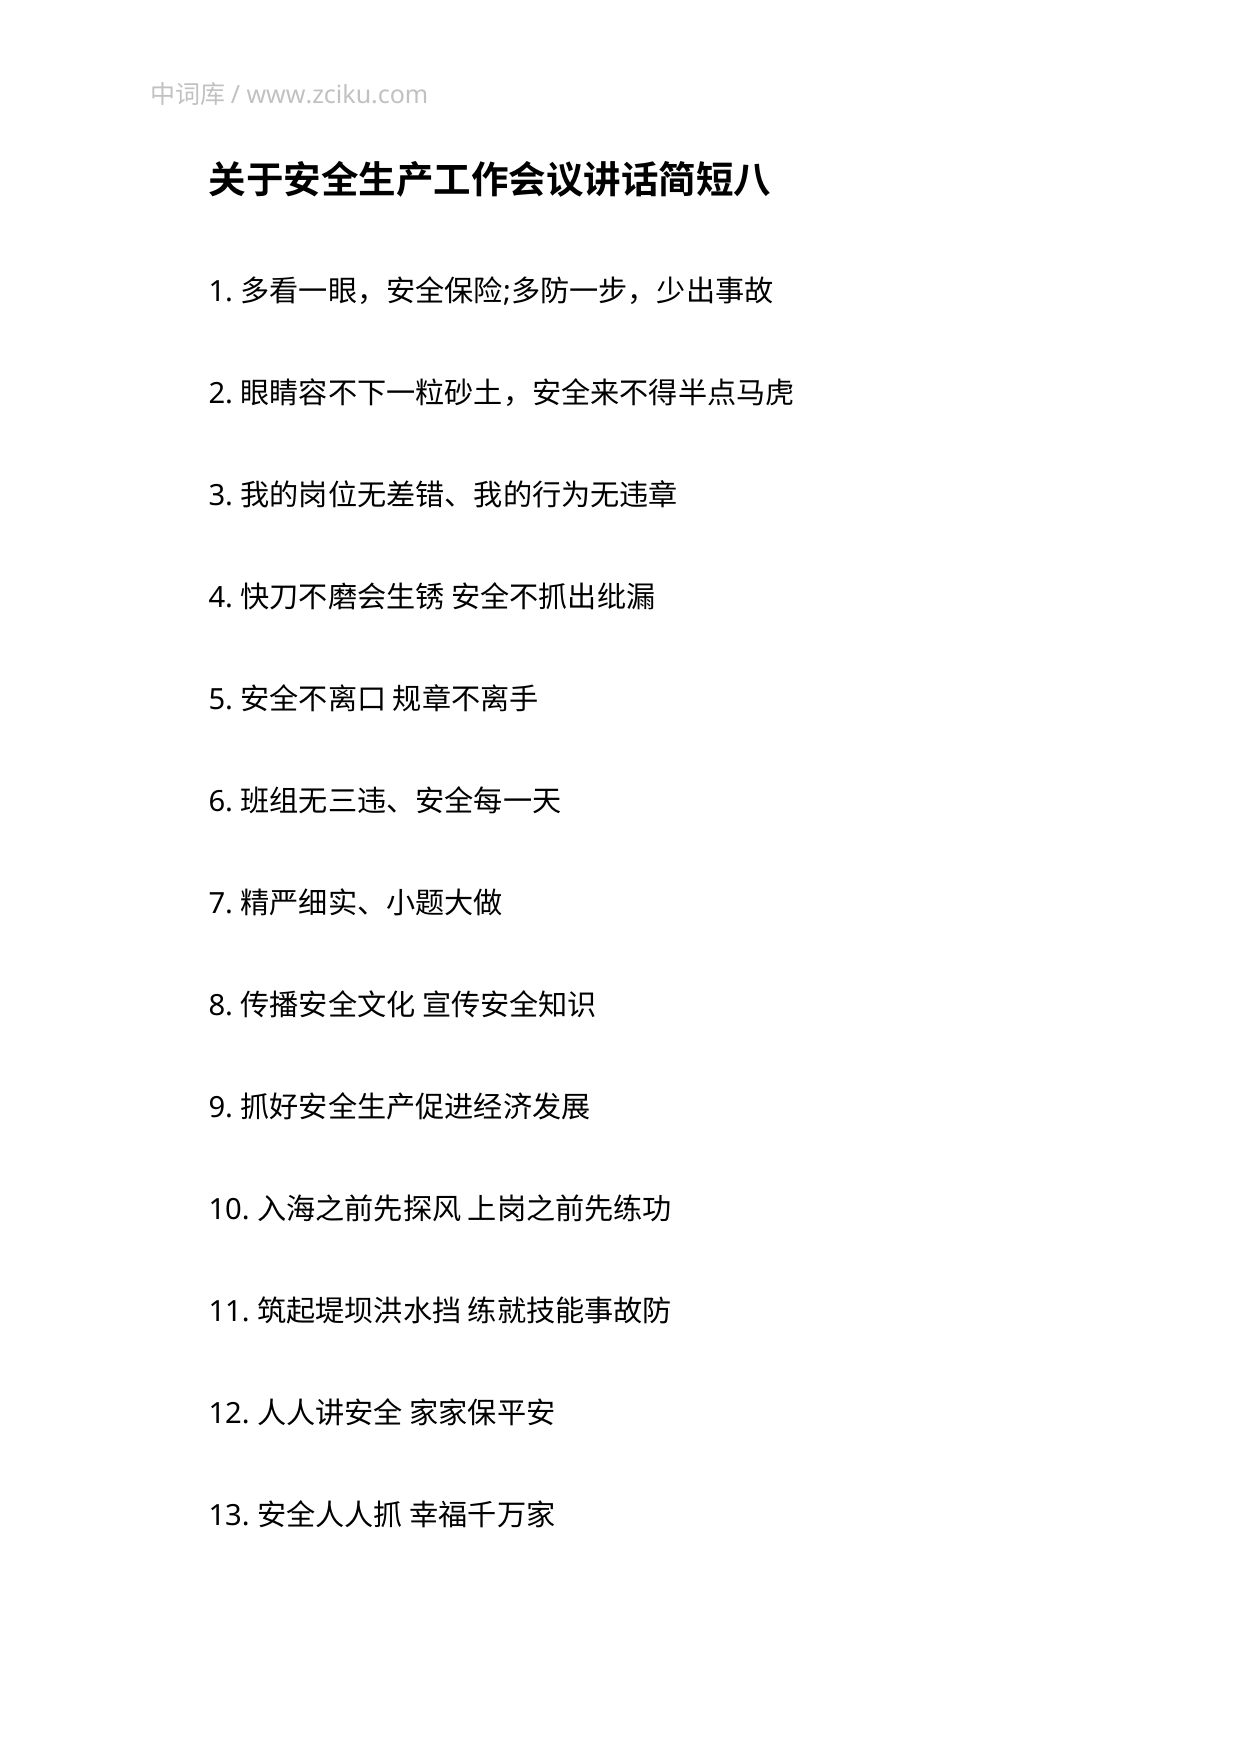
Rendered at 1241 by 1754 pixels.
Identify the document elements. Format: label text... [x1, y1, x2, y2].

text 3. 我的岗位无差错、我的行为无违章 [150, 471, 1090, 514]
text 13. 安全人人抓 幸福千万家 [150, 1491, 1090, 1533]
text 1. 多看一眼，安全保险;多防一步，少出事故 [150, 267, 1090, 310]
text 12. 人人讲安全 家家保平安 [150, 1389, 1090, 1432]
text 4. 快刀不磨会生锈 安全不抓出纰漏 [150, 573, 1090, 616]
text 8. 传播安全文化 宣传安全知识 [150, 981, 1090, 1024]
text 10. 入海之前先探风 上岗之前先练功 [150, 1185, 1090, 1228]
text 11. 筑起堤坝洪水挡 练就技能事故防 [150, 1287, 1090, 1329]
text 6. 班组无三违、安全每一天 [150, 777, 1090, 820]
text 关于安全生产工作会议讲话简短八 [150, 150, 1090, 204]
text 2. 眼睛容不下一粒砂土，安全来不得半点马虎 [150, 369, 1090, 412]
text 9. 抓好安全生产促进经济发展 [150, 1083, 1090, 1126]
text 5. 安全不离口 规章不离手 [150, 675, 1090, 718]
text 7. 精严细实、小题大做 [150, 879, 1090, 922]
